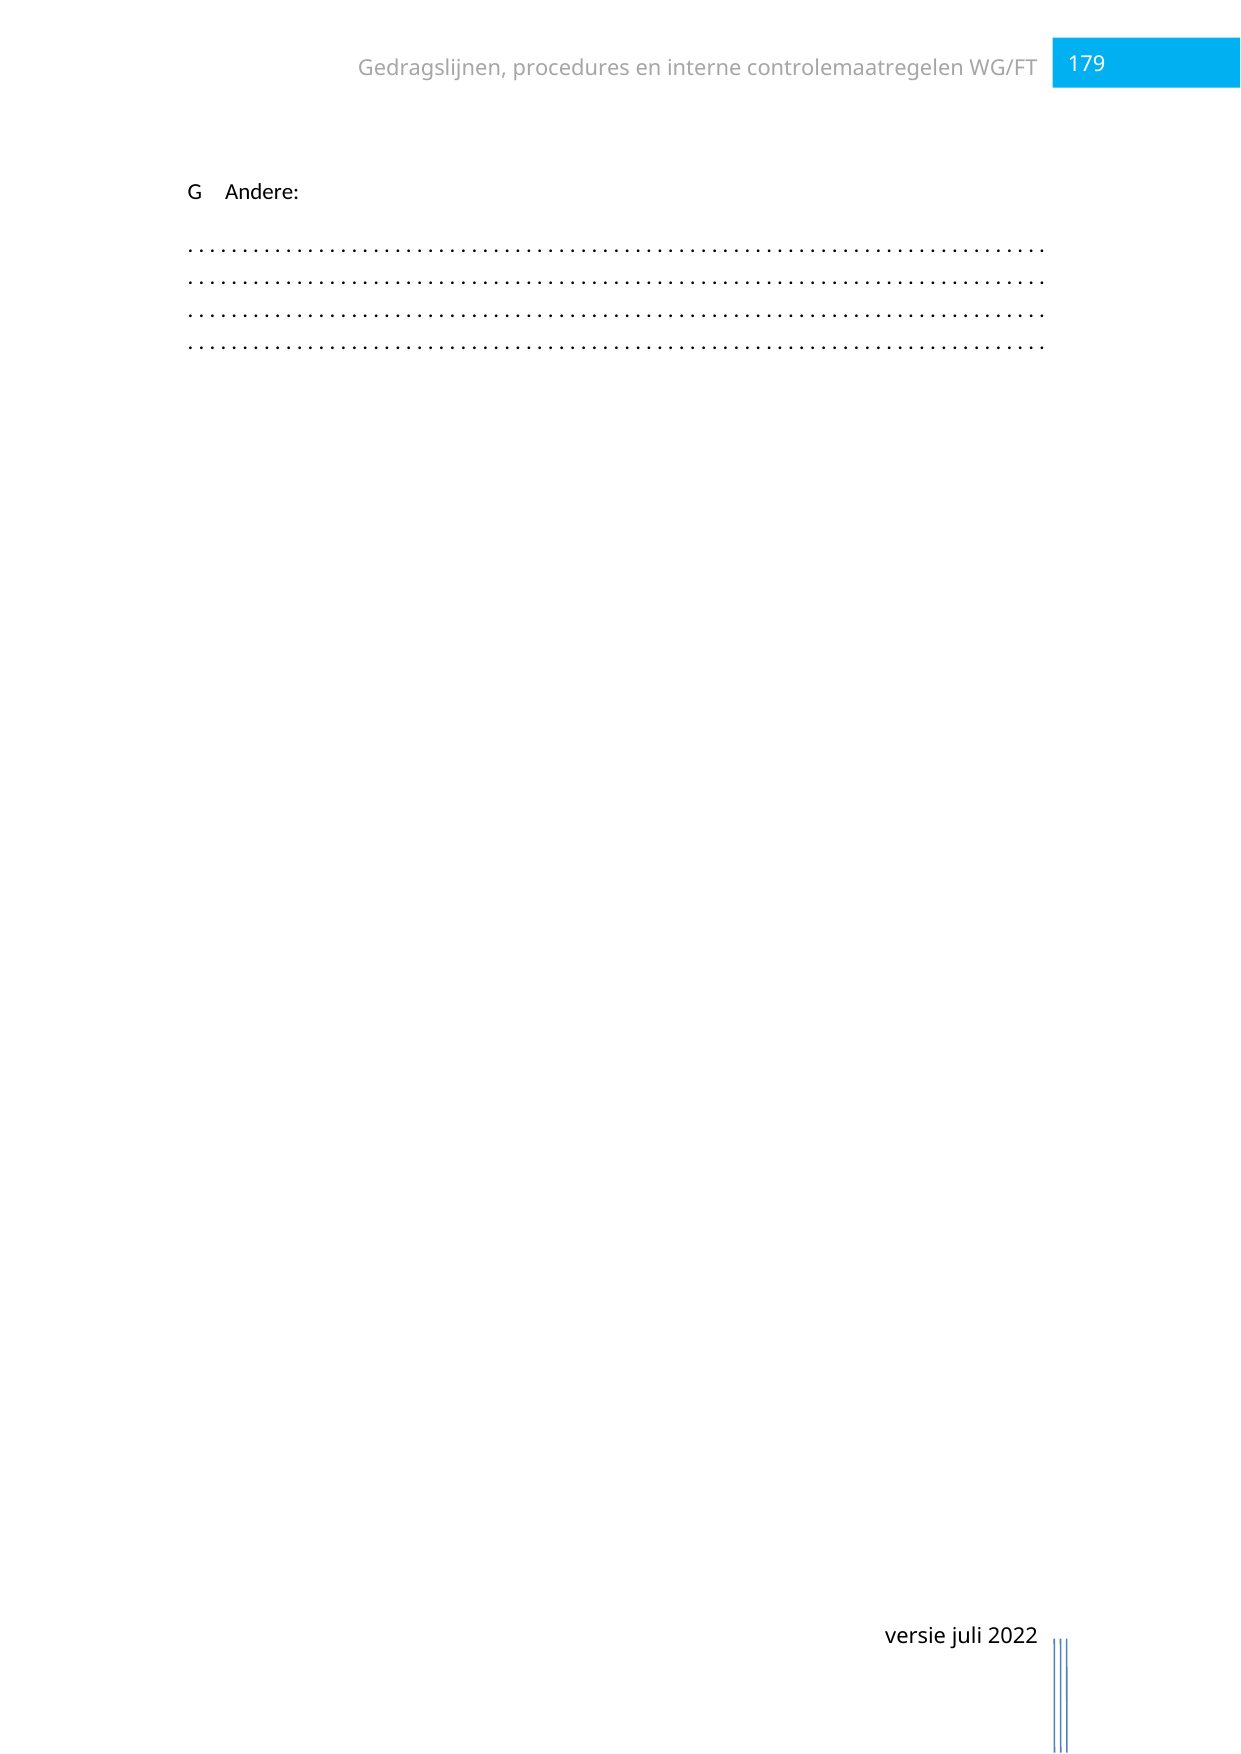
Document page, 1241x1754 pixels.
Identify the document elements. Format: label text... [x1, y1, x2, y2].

text G Andere: [187, 177, 1053, 205]
text . . . . . . . . . . . . . . . . . . . . . . . . . . . . . . . . . . . . . . . . . . . . . . . . . . . . . . . . . . . . . . . . . . . . . . . . . . . . . . . [187, 327, 1053, 355]
text . . . . . . . . . . . . . . . . . . . . . . . . . . . . . . . . . . . . . . . . . . . . . . . . . . . . . . . . . . . . . . . . . . . . . . . . . . . . . . . [187, 230, 1053, 258]
text . . . . . . . . . . . . . . . . . . . . . . . . . . . . . . . . . . . . . . . . . . . . . . . . . . . . . . . . . . . . . . . . . . . . . . . . . . . . . . . [187, 262, 1053, 291]
text . . . . . . . . . . . . . . . . . . . . . . . . . . . . . . . . . . . . . . . . . . . . . . . . . . . . . . . . . . . . . . . . . . . . . . . . . . . . . . . [187, 295, 1053, 323]
